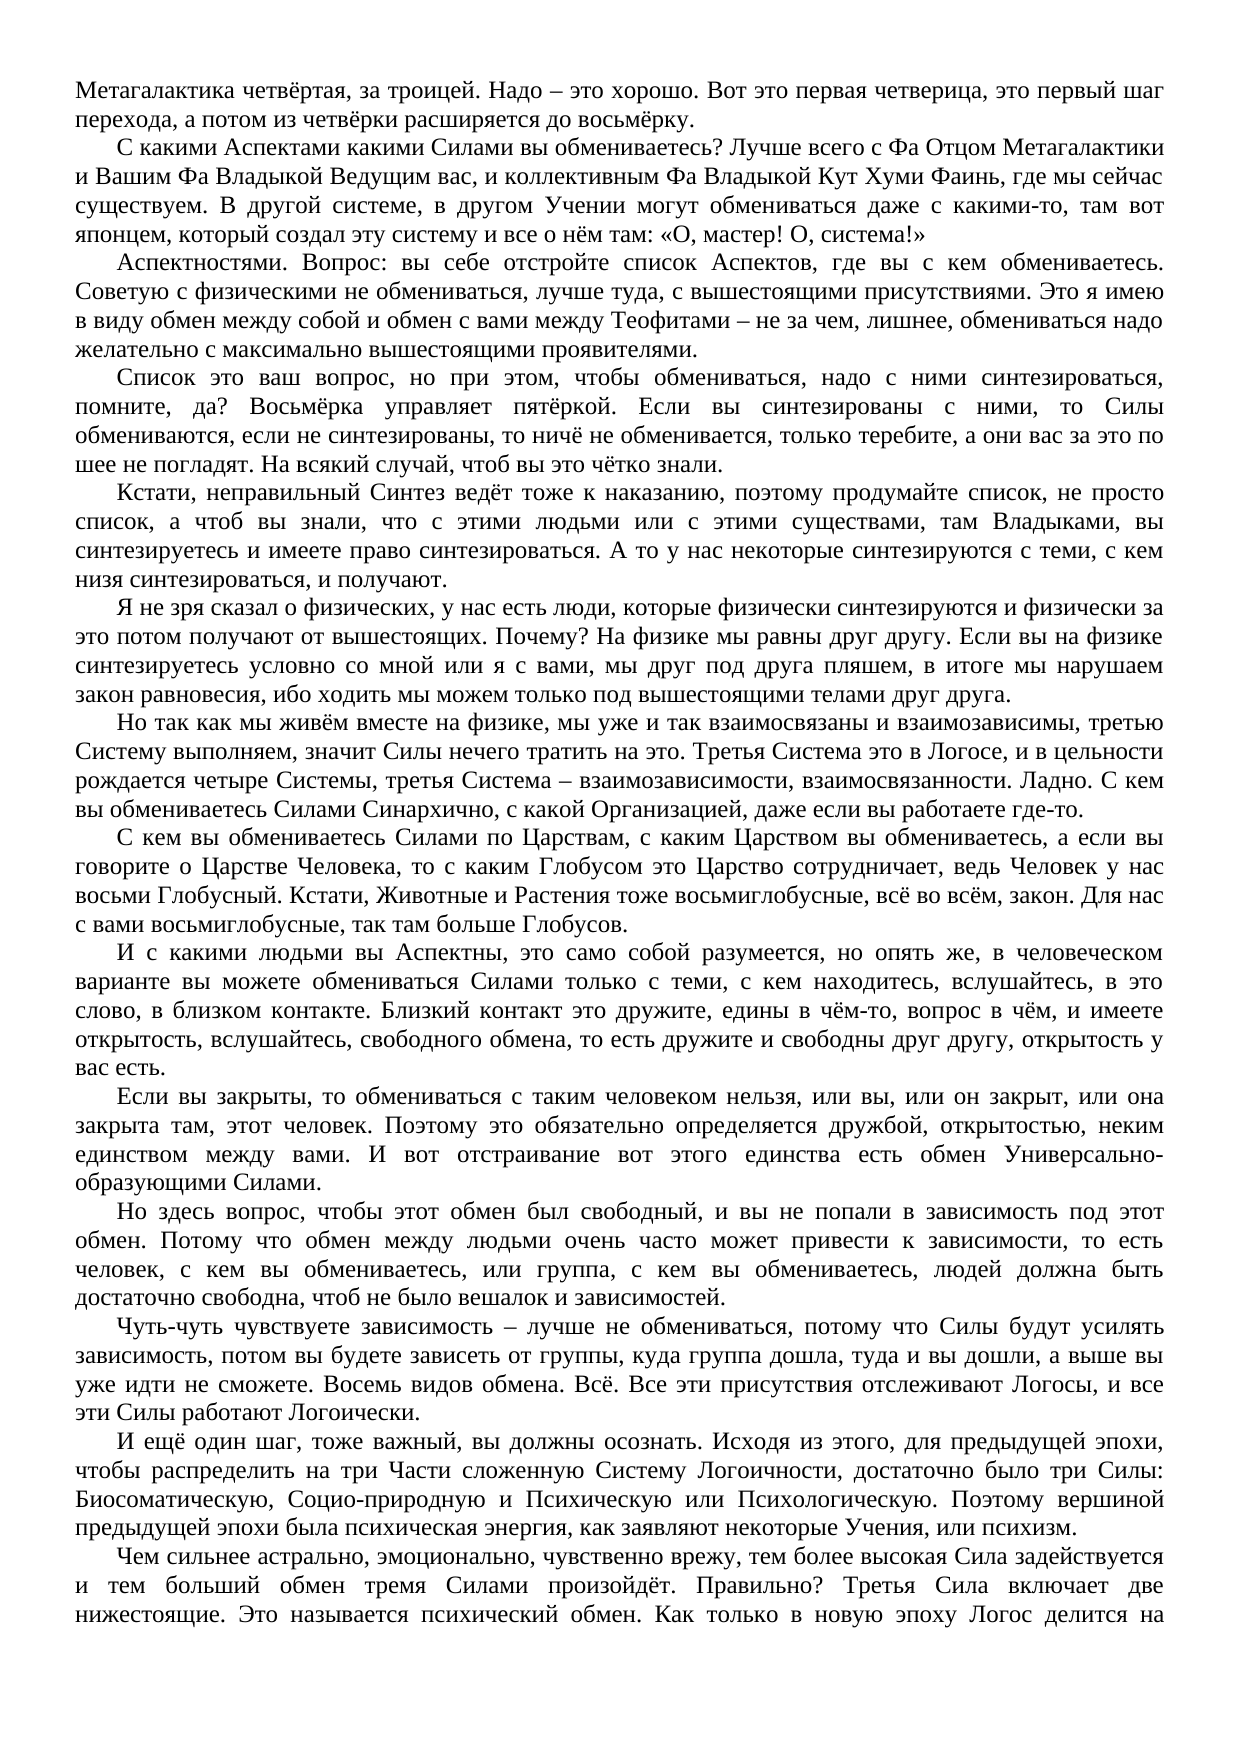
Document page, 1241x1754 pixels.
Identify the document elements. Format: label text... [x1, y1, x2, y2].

text С кем вы обмениваетесь Силами по Царствам, с каким Царством вы обмениваетесь, а если вы говорите о Царстве Человека, то с каким Глобусом это Царство сотрудничает, ведь Человек у нас восьми Глобусный. Кстати, Животные и Растения тоже восьмиглобусные, всё во всём, закон. Для нас с вами восьмиглобусные, так там больше Глобусов. [75, 822, 1165, 937]
text Аспектностями. Вопрос: вы себе отстройте список Аспектов, где вы с кем обмениваетесь. Советую с физическими не обмениваться, лучше туда, с вышестоящими присутствиями. Это я имею в виду обмен между собой и обмен с вами между Теофитами – не за чем, лишнее, обмениваться надо желательно с максимально вышестоящими проявителями. [75, 247, 1165, 362]
text Но так как мы живём вместе на физике, мы уже и так взаимосвязаны и взаимозависимы, третью Систему выполняем, значит Силы нечего тратить на это. Третья Система это в Логосе, и в цельности рождается четыре Системы, третья Система – взаимозависимости, взаимосвязанности. Ладно. С кем вы обмениваетесь Силами Синархично, с какой Организацией, даже если вы работаете где-то. [75, 707, 1165, 822]
text И ещё один шаг, тоже важный, вы должны осознать. Исходя из этого, для предыдущей эпохи, чтобы распределить на три Части сложенную Систему Логоичности, достаточно было три Силы: Биосоматическую, Социо-природную и Психическую или Психологическую. Поэтому вершиной предыдущей эпохи была психическая энергия, как заявляют некоторые Учения, или психизм. [75, 1426, 1165, 1541]
text Чуть-чуть чувствуете зависимость – лучше не обмениваться, потому что Силы будут усилять зависимость, потом вы будете зависеть от группы, куда группа дошла, туда и вы дошли, а выше вы уже идти не сможете. Восемь видов обмена. Всё. Все эти присутствия отслеживают Логосы, и все эти Силы работают Логоически. [75, 1311, 1165, 1426]
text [75, 75, 1165, 132]
text И с какими людьми вы Аспектны, это само собой разумеется, но опять же, в человеческом варианте вы можете обмениваться Силами только с теми, с кем находитесь, вслушайтесь, в это слово, в близком контакте. Близкий контакт это дружите, едины в чём-то, вопрос в чём, и имеете открытость, вслушайтесь, свободного обмена, то есть дружите и свободны друг другу, открытость у вас есть. [75, 937, 1165, 1081]
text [75, 1541, 1165, 1627]
text Список это ваш вопрос, но при этом, чтобы обмениваться, надо с ними синтезироваться, помните, да? Восьмёрка управляет пятёркой. Если вы синтезированы с ними, то Силы обмениваются, если не синтезированы, то ничё не обменивается, только теребите, а они вас за это по шее не погладят. На всякий случай, чтоб вы это чётко знали. [75, 362, 1165, 477]
text Кстати, неправильный Синтез ведёт тоже к наказанию, поэтому продумайте список, не просто список, а чтоб вы знали, что с этими людьми или с этими существами, там Владыками, вы синтезируетесь и имеете право синтезироваться. А то у нас некоторые синтезируются с теми, с кем низя синтезироваться, и получают. [75, 477, 1165, 592]
text Если вы закрыты, то обмениваться с таким человеком нельзя, или вы, или он закрыт, или она закрыта там, этот человек. Поэтому это обязательно определяется дружбой, открытостью, неким единством между вами. И вот отстраивание вот этого единства есть обмен Универсально-образующими Силами. [75, 1081, 1165, 1196]
text Я не зря сказал о физических, у нас есть люди, которые физически синтезируются и физически за это потом получают от вышестоящих. Почему? На физике мы равны друг другу. Если вы на физике синтезируетесь условно со мной или я с вами, мы друг под друга пляшем, в итоге мы нарушаем закон равновесия, ибо ходить мы можем только под вышестоящими телами друг друга. [75, 592, 1165, 707]
text С какими Аспектами какими Силами вы обмениваетесь? Лучше всего с Фа Отцом Метагалактики и Вашим Фа Владыкой Ведущим вас, и коллективным Фа Владыкой Кут Хуми Фаинь, где мы сейчас существуем. В другой системе, в другом Учении могут обмениваться даже с какими-то, там вот японцем, который создал эту систему и все о нём там: «О, мастер! О, система!» [75, 132, 1165, 247]
text Но здесь вопрос, чтобы этот обмен был свободный, и вы не попали в зависимость под этот обмен. Потому что обмен между людьми очень часто может привести к зависимости, то есть человек, с кем вы обмениваетесь, или группа, с кем вы обмениваетесь, людей должна быть достаточно свободна, чтоб не было вешалок и зависимостей. [75, 1196, 1165, 1311]
